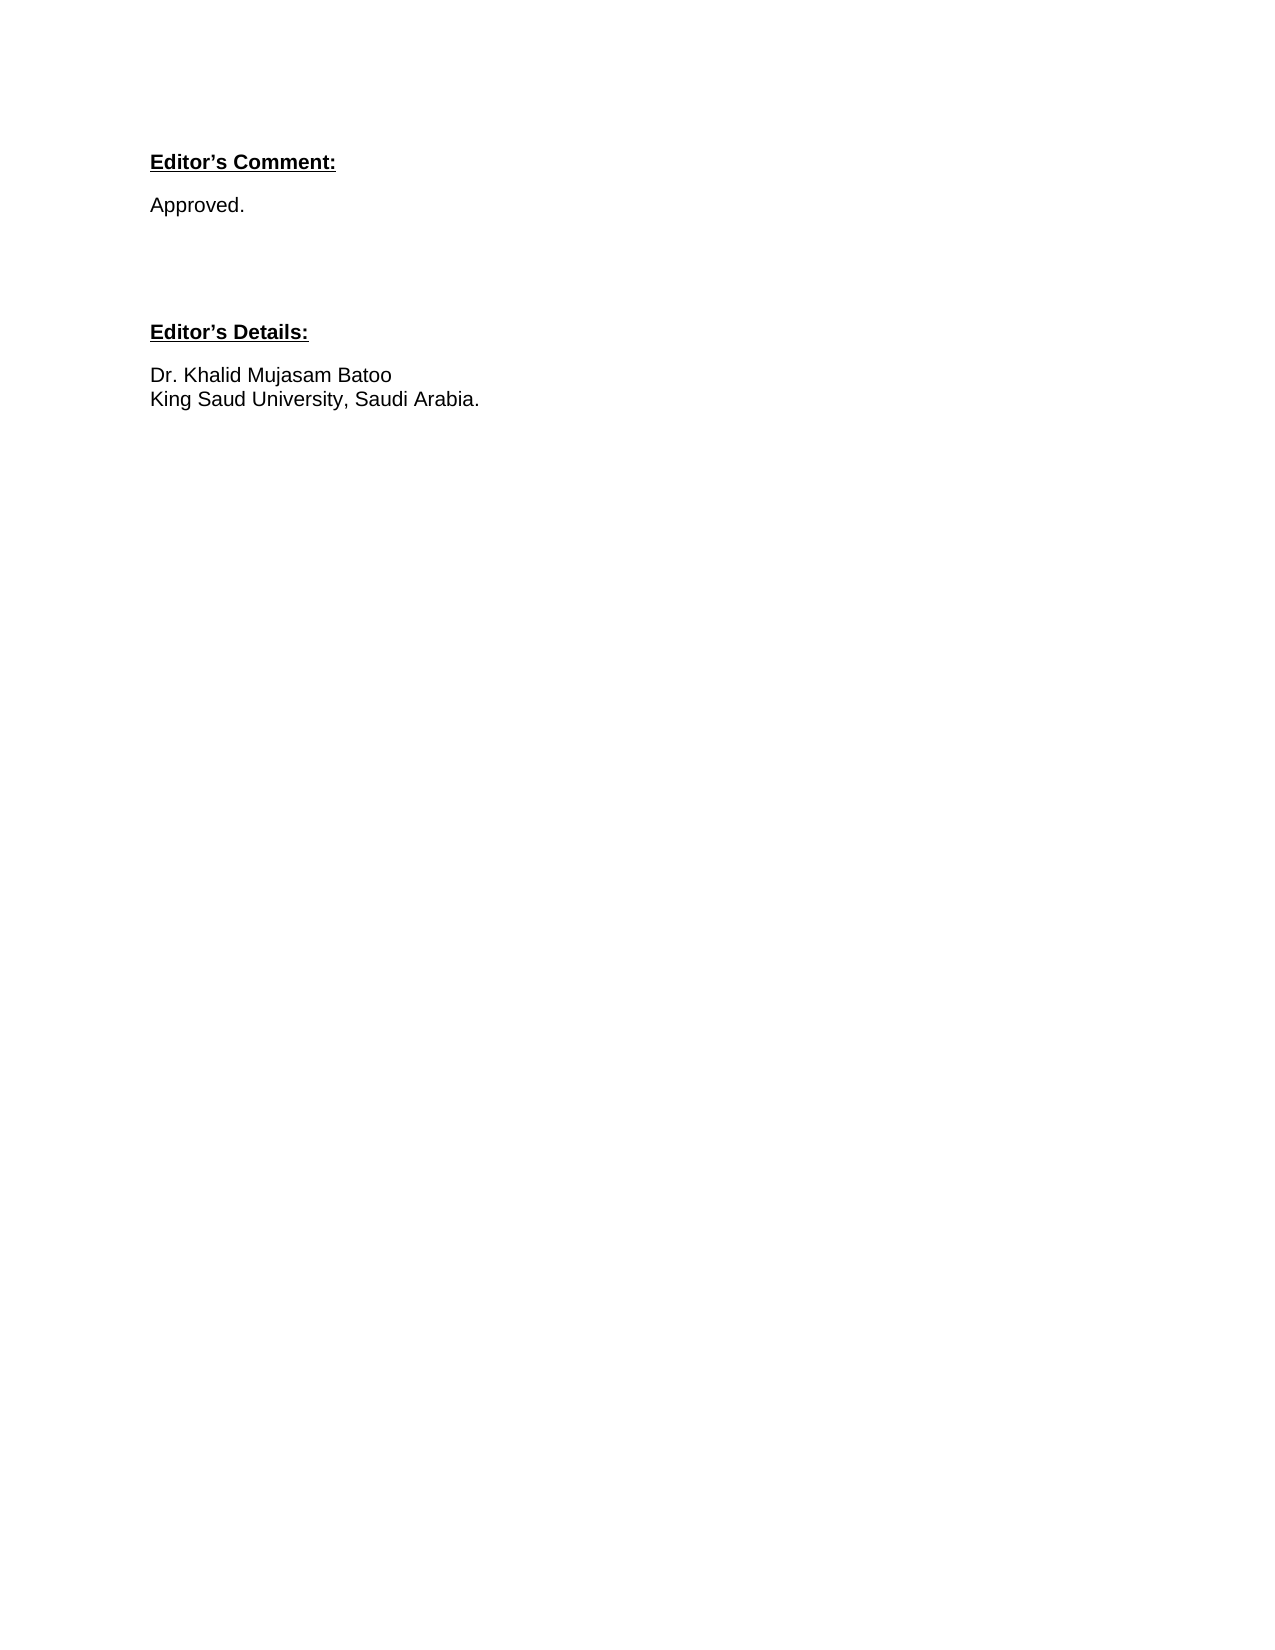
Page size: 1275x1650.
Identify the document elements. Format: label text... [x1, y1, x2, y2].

text Editor’s Comment: [150, 150, 1125, 174]
text Approved. [150, 192, 1125, 216]
text Dr. Khalid Mujasam Batoo [150, 362, 1125, 386]
text King Saud University, Saudi Arabia. [150, 386, 1125, 410]
text Editor’s Details: [150, 320, 1125, 344]
